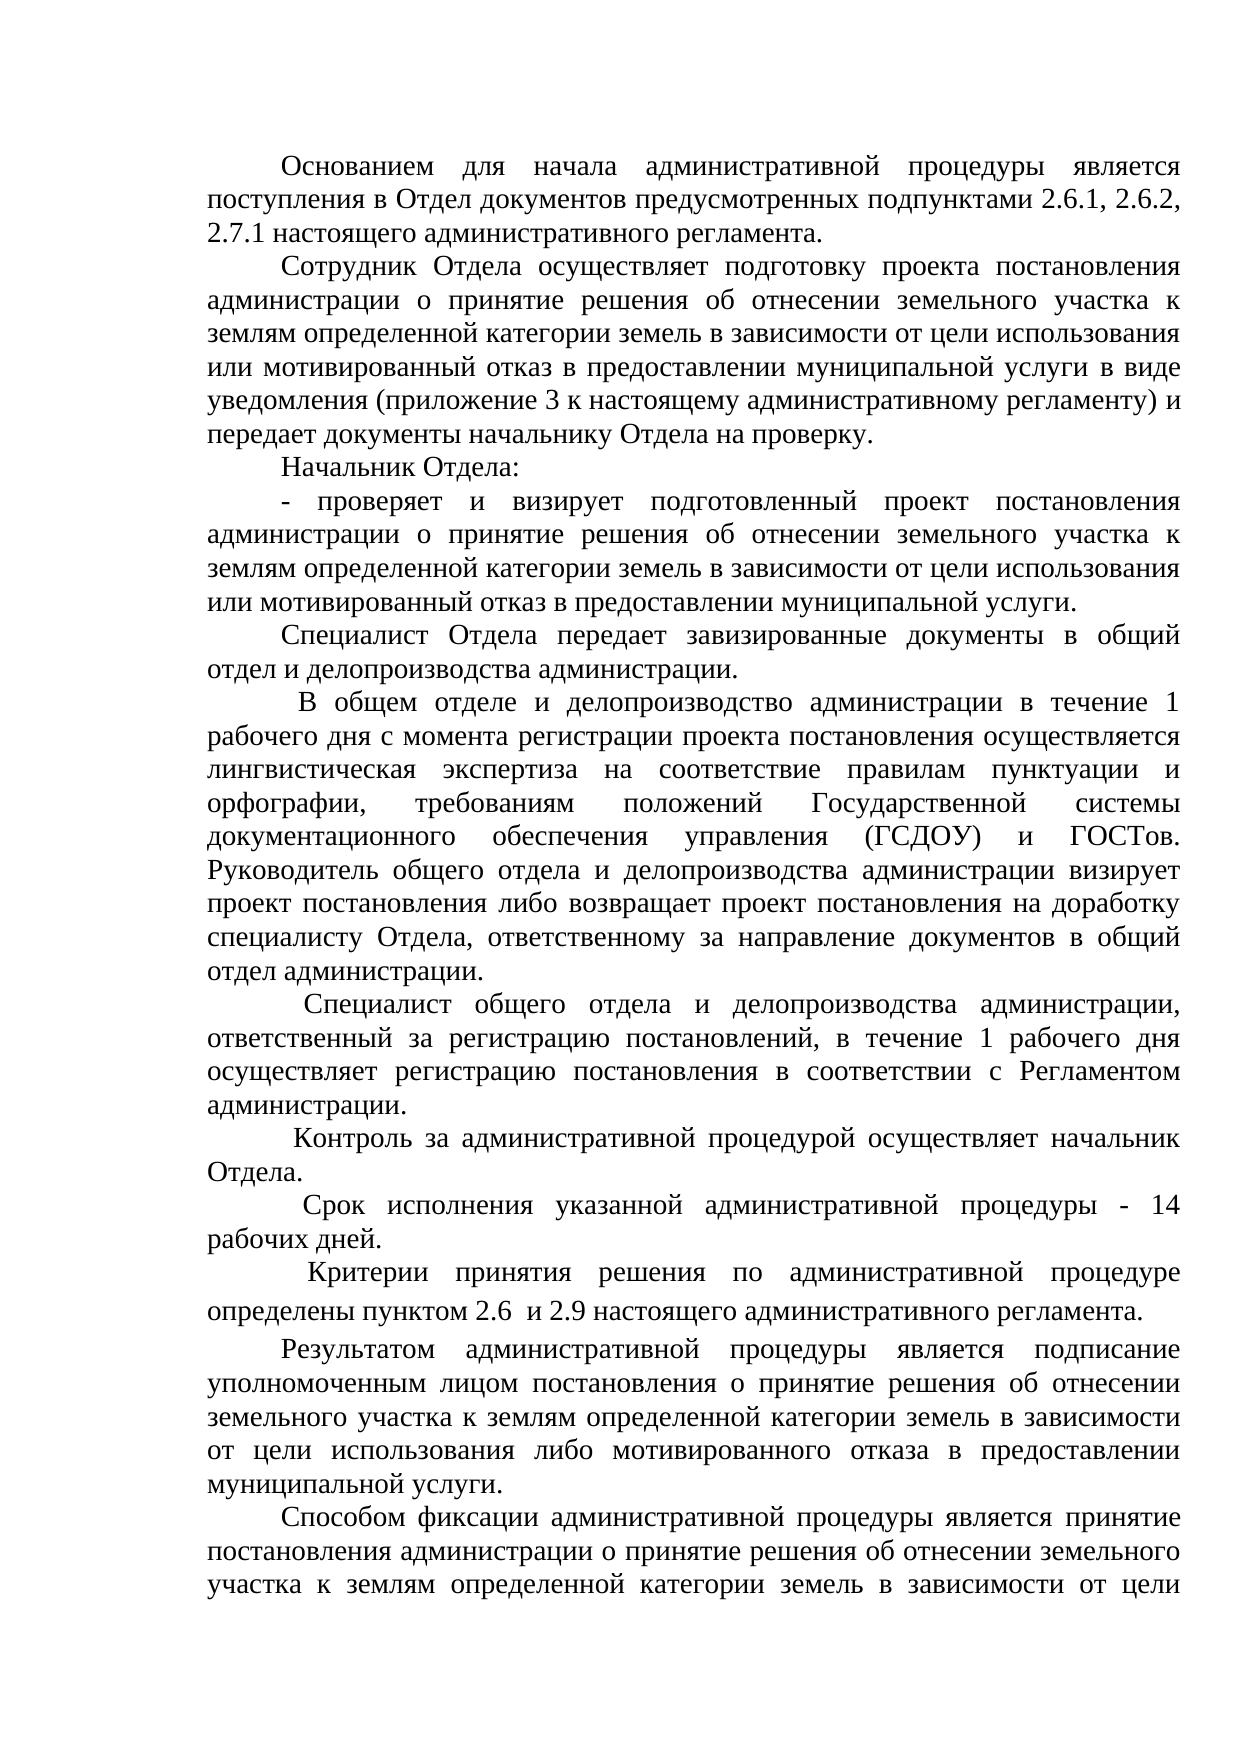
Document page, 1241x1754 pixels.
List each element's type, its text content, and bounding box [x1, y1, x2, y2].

text Критерии принятия решения по административной процедуре определены пунктом 2.6 и 2.9 настоящего административного регламента. [207, 1254, 1181, 1327]
text Основанием для начала административной процедуры является поступления в Отдел документов предусмотренных подпунктами 2.6.1, 2.6.2, 2.7.1 настоящего административного регламента. [207, 148, 1181, 248]
text Специалист Отдела передает завизированные документы в общий отдел и делопроизводства администрации. [207, 617, 1181, 684]
text Срок исполнения указанной административной процедуры - 14 рабочих дней. [207, 1187, 1181, 1254]
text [207, 1499, 1181, 1600]
text Специалист общего отдела и делопроизводства администрации, ответственный за регистрацию постановлений, в течение 1 рабочего дня осуществляет регистрацию постановления в соответствии с Регламентом администрации. [207, 986, 1181, 1120]
text Сотрудник Отдела осуществляет подготовку проекта постановления администрации о принятие решения об отнесении земельного участка к землям определенной категории земель в зависимости от цели использования или мотивированный отказ в предоставлении муниципальной услуги в виде уведомления (приложение 3 к настоящему административному регламенту) и передает документы начальнику Отдела на проверку. [207, 248, 1181, 449]
text Начальник Отдела: [207, 449, 1181, 483]
text Контроль за административной процедурой осуществляет начальник Отдела. [207, 1120, 1181, 1187]
text - проверяет и визирует подготовленный проект постановления администрации о принятие решения об отнесении земельного участка к землям определенной категории земель в зависимости от цели использования или мотивированный отказ в предоставлении муниципальной услуги. [207, 483, 1181, 617]
text В общем отделе и делопроизводство администрации в течение 1 рабочего дня с момента регистрации проекта постановления осуществляется лингвистическая экспертиза на соответствие правилам пунктуации и орфографии, требованиям положений Государственной системы документационного обеспечения управления (ГСДОУ) и ГОСТов. Руководитель общего отдела и делопроизводства администрации визирует проект постановления либо возвращает проект постановления на доработку специалисту Отдела, ответственному за направление документов в общий отдел администрации. [207, 684, 1181, 986]
text Результатом административной процедуры является подписание уполномоченным лицом постановления о принятие решения об отнесении земельного участка к землям определенной категории земель в зависимости от цели использования либо мотивированного отказа в предоставлении муниципальной услуги. [207, 1332, 1181, 1499]
